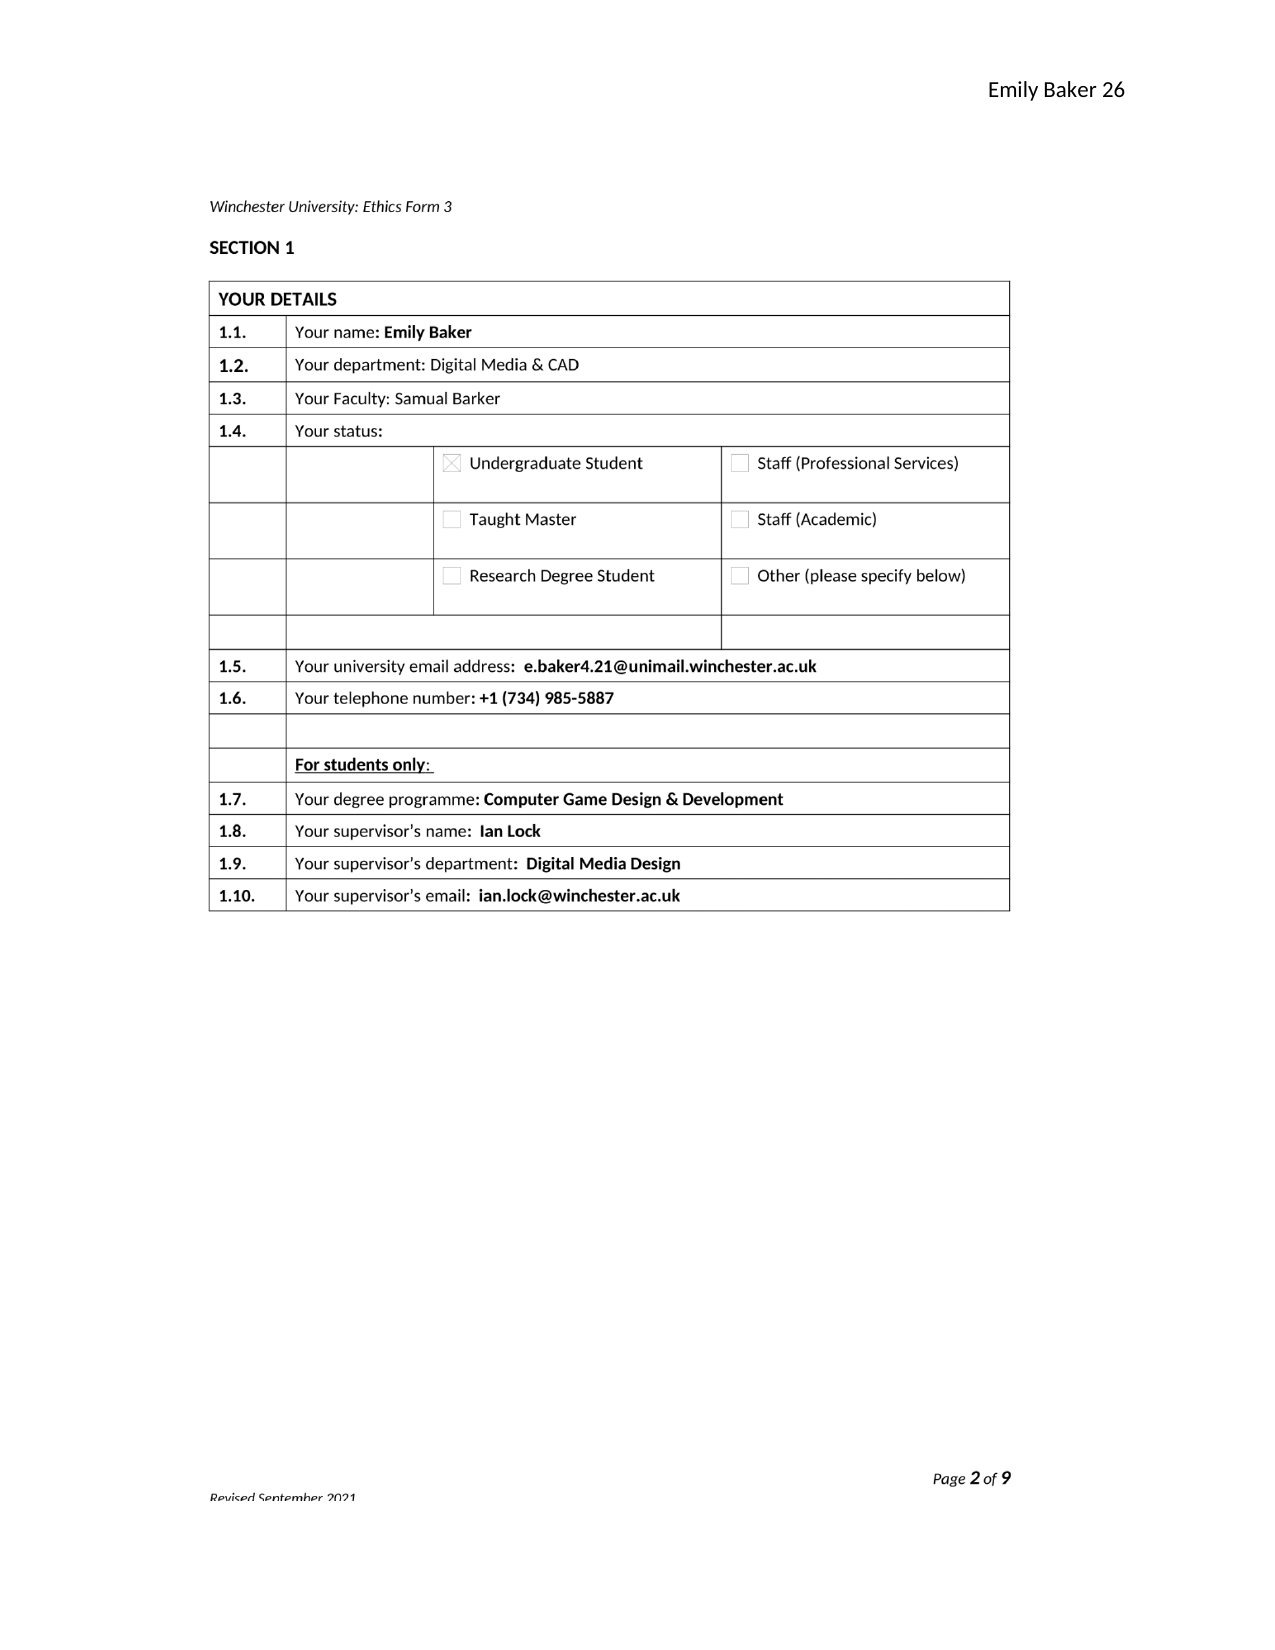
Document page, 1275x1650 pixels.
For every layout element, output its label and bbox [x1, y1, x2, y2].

picture [150, 150, 1125, 1501]
